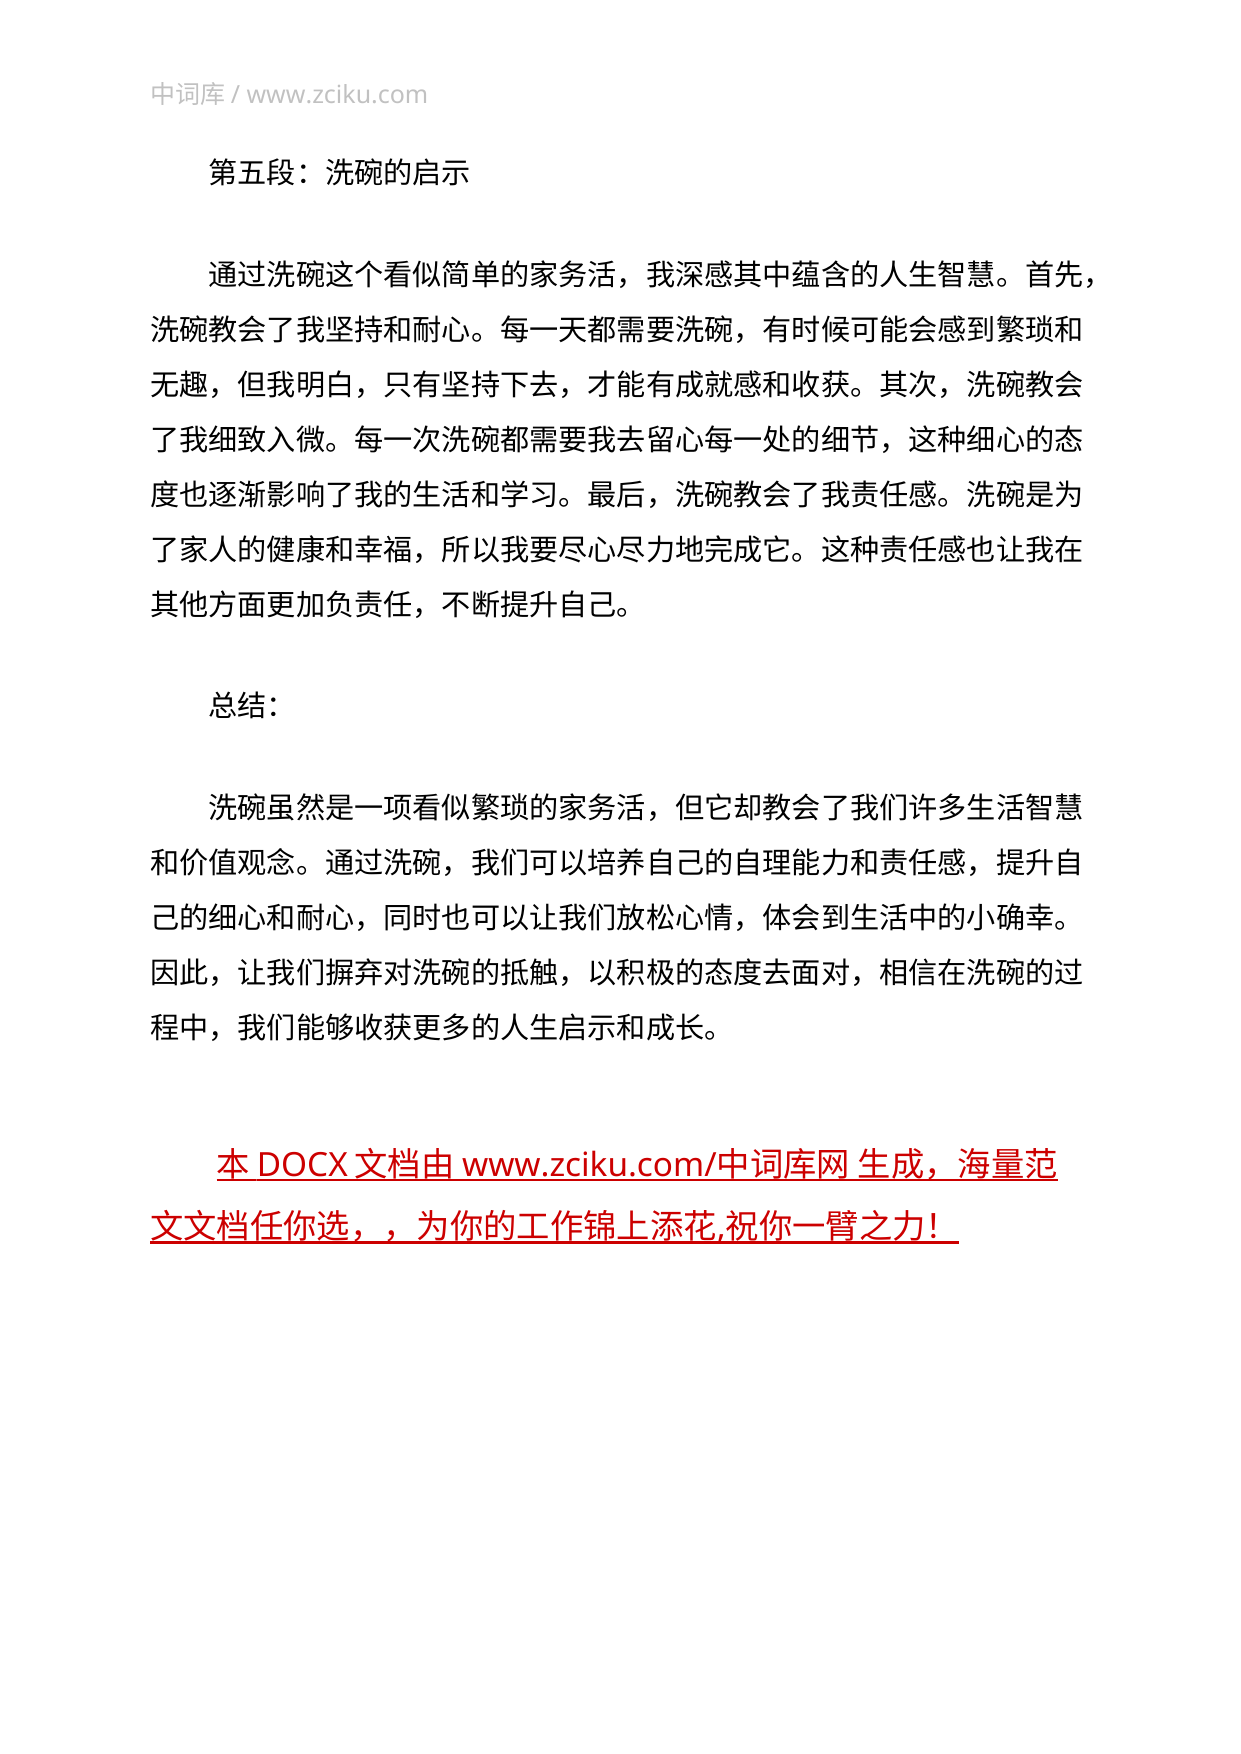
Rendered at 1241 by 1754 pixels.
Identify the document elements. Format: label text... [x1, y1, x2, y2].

text 总结： [150, 683, 1090, 725]
text 洗碗虽然是一项看似繁琐的家务活，但它却教会了我们许多生活智慧和价值观念。通过洗碗，我们可以培养自己的自理能力和责任感，提升自己的细心和耐心，同时也可以让我们放松心情，体会到生活中的小确幸。因此，让我们摒弃对洗碗的抵触，以积极的态度去面对，相信在洗碗的过程中，我们能够收获更多的人生启示和成长。 [150, 785, 1090, 1047]
text 通过洗碗这个看似简单的家务活，我深感其中蕴含的人生智慧。首先，洗碗教会了我坚持和耐心。每一天都需要洗碗，有时候可能会感到繁琐和无趣，但我明白，只有坚持下去，才能有成就感和收获。其次，洗碗教会了我细致入微。每一次洗碗都需要我去留心每一处的细节，这种细心的态度也逐渐影响了我的生活和学习。最后，洗碗教会了我责任感。洗碗是为了家人的健康和幸福，所以我要尽心尽力地完成它。这种责任感也让我在其他方面更加负责任，不断提升自己。 [150, 252, 1090, 623]
text 第五段：洗碗的启示 [150, 150, 1090, 192]
text 本DOCX文档由 www.zciku.com/中词库网 生成，海量范文文档任你选，，为你的工作锦上添花,祝你一臂之力！ [150, 1137, 1090, 1248]
